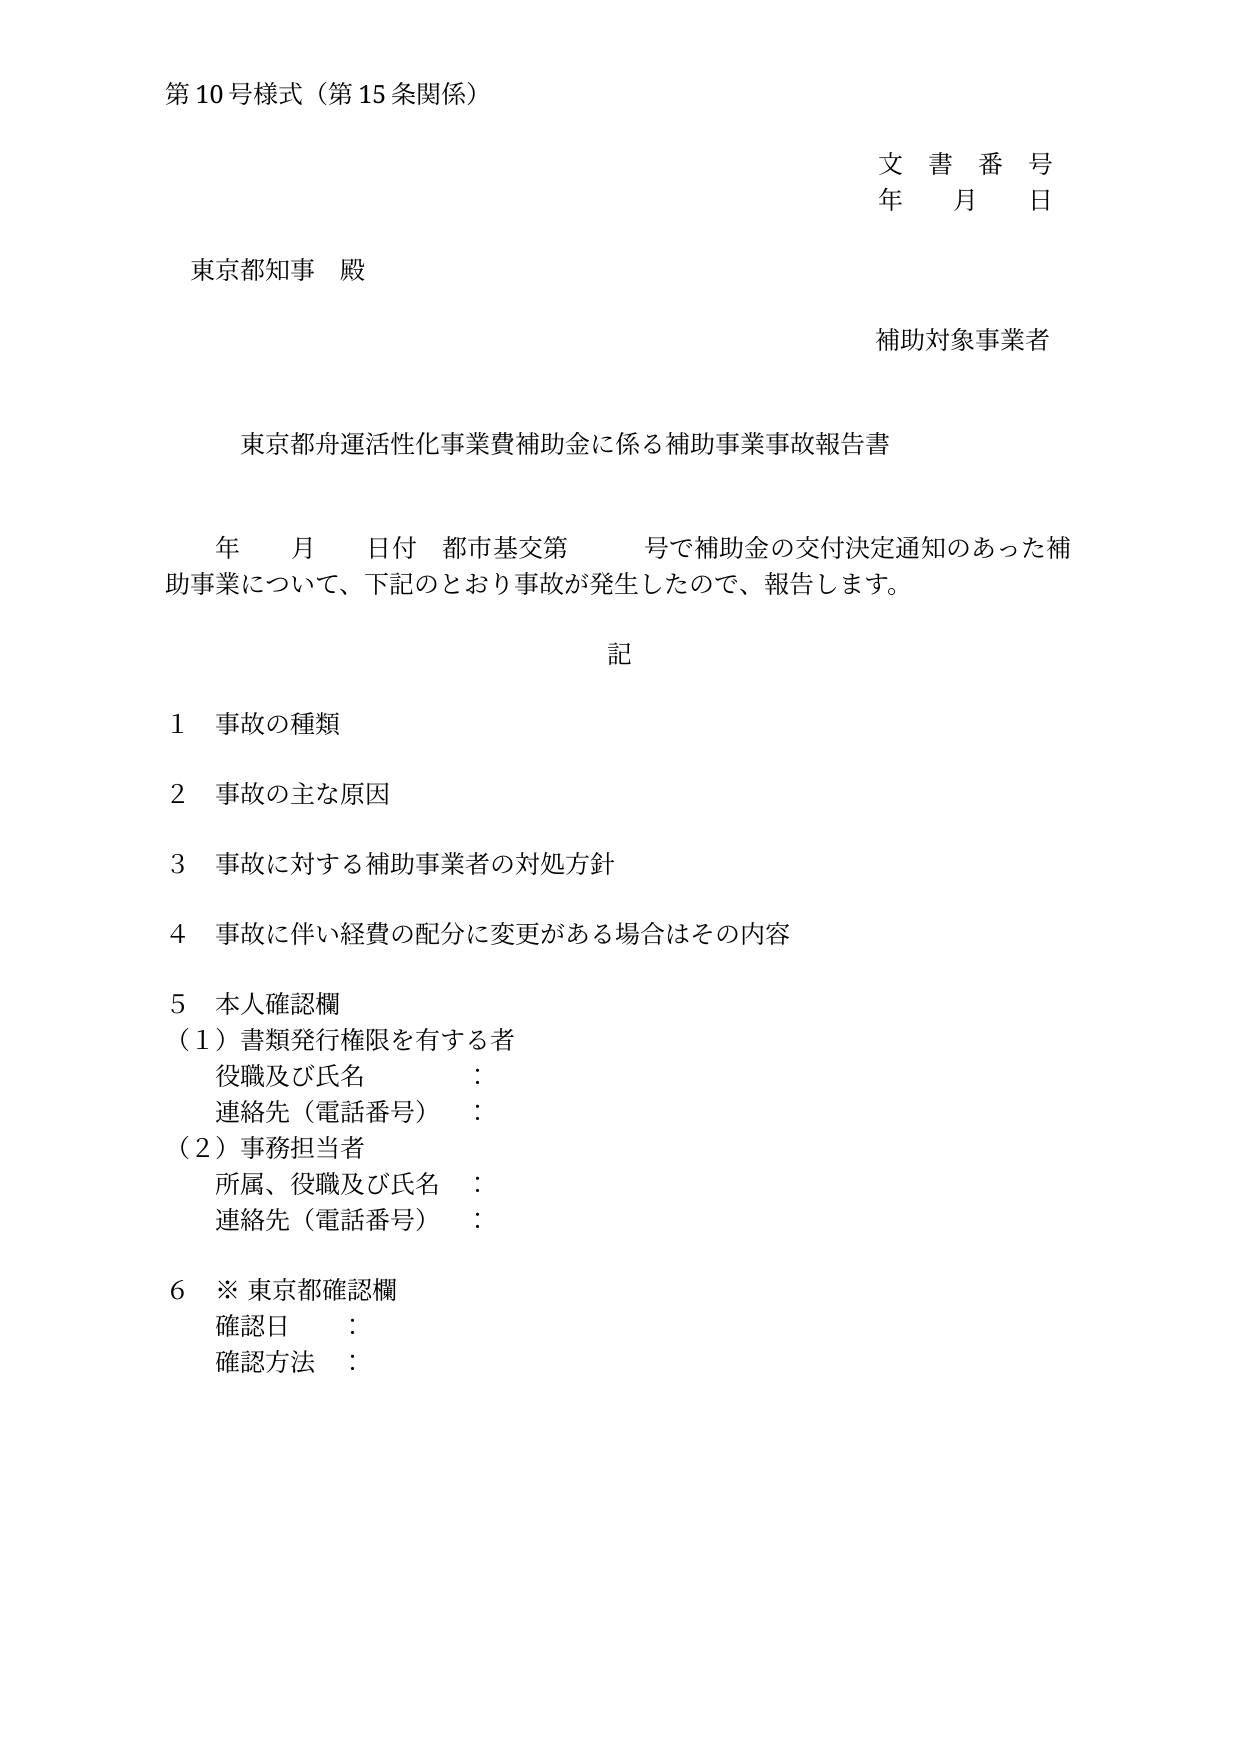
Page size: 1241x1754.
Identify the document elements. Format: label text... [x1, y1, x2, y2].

text 確認日 ： [165, 1306, 1075, 1342]
text 記 [165, 635, 1075, 671]
text 東京都舟運活性化事業費補助金に係る補助事業事故報告書 [165, 425, 1075, 461]
text １ 事故の種類 [165, 705, 1075, 741]
text ５ 本人確認欄 [165, 985, 1075, 1021]
text 第10号様式（第15条関係） [165, 75, 1075, 111]
text ３ 事故に対する補助事業者の対処方針 [165, 845, 1075, 881]
text 補助対象事業者 [165, 321, 1050, 357]
text ２ 事故の主な原因 [165, 775, 1075, 811]
text （２）事務担当者 [165, 1128, 1075, 1164]
text 年 月 日 [165, 181, 1053, 217]
text ４ 事故に伴い経費の配分に変更がある場合はその内容 [165, 915, 1075, 951]
text ６ ※ 東京都確認欄 [165, 1270, 1075, 1306]
text （１）書類発行権限を有する者 [165, 1021, 1075, 1057]
text 所属、役職及び氏名 ： [165, 1164, 1075, 1200]
text 年 月 日付 都市基交第 号で補助金の交付決定通知のあった補助事業について、下記のとおり事故が発生したので、報告します。 [165, 529, 1075, 601]
text 役職及び氏名 ： [165, 1057, 1075, 1093]
text 連絡先（電話番号） ： [165, 1200, 1075, 1236]
text 文 書 番 号 [165, 145, 1053, 181]
text 連絡先（電話番号） ： [165, 1093, 1075, 1128]
text 東京都知事 殿 [165, 251, 1075, 287]
text 確認方法 ： [165, 1342, 1075, 1378]
